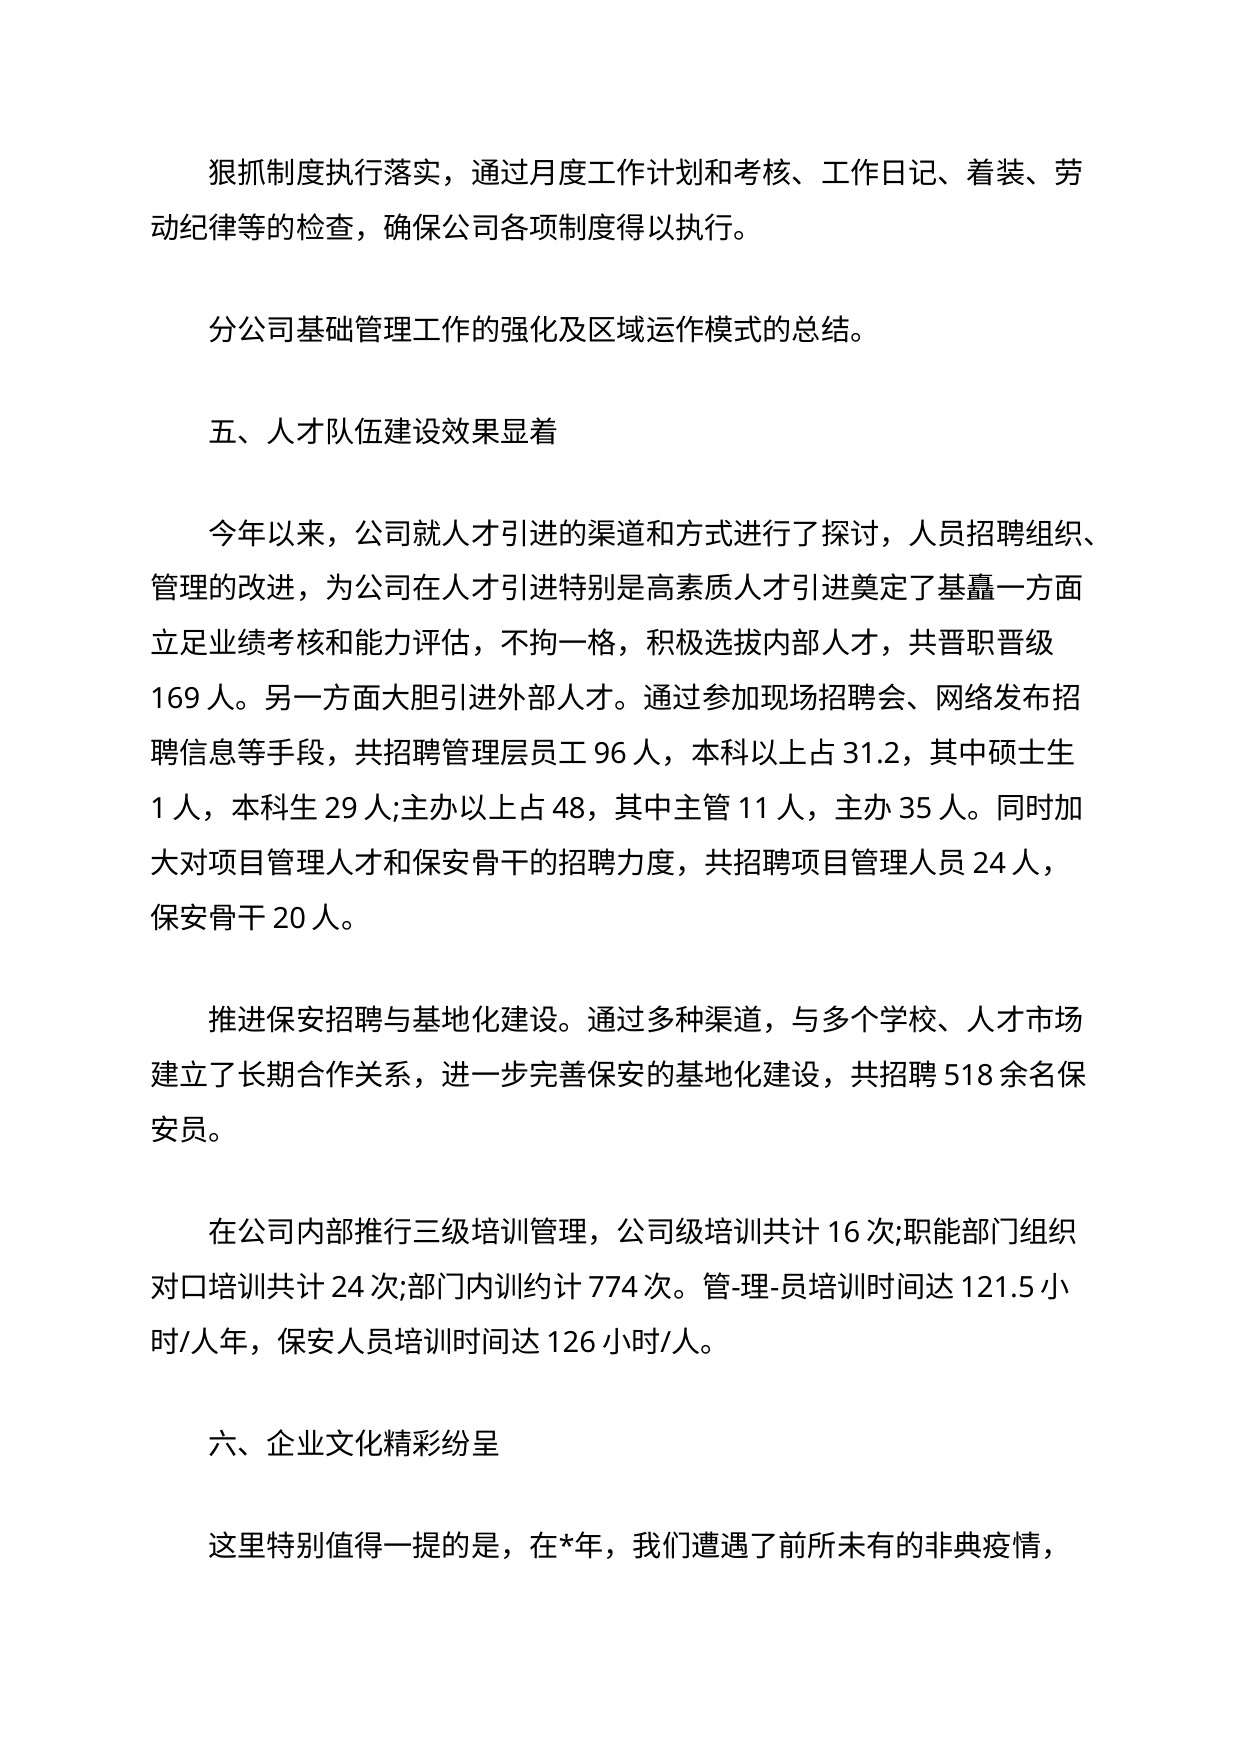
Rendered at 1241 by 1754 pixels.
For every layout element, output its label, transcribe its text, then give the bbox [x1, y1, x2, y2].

text 狠抓制度执行落实，通过月度工作计划和考核、工作日记、着装、劳动纪律等的检查，确保公司各项制度得以执行。 [150, 150, 1090, 247]
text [150, 1522, 1090, 1565]
text 五、人才队伍建设效果显着 [150, 408, 1090, 451]
text 推进保安招聘与基地化建设。通过多种渠道，与多个学校、人才市场建立了长期合作关系，进一步完善保安的基地化建设，共招聘518余名保安员。 [150, 997, 1090, 1149]
text 六、企业文化精彩纷呈 [150, 1421, 1090, 1463]
text 分公司基础管理工作的强化及区域运作模式的总结。 [150, 307, 1090, 349]
text 在公司内部推行三级培训管理，公司级培训共计16次;职能部门组织对口培训共计24次;部门内训约计774次。管-理-员培训时间达121.5小时/人年，保安人员培训时间达126小时/人。 [150, 1208, 1090, 1361]
text 今年以来，公司就人才引进的渠道和方式进行了探讨，人员招聘组织、管理的改进，为公司在人才引进特别是高素质人才引进奠定了基矗一方面立足业绩考核和能力评估，不拘一格，积极选拔内部人才，共晋职晋级169人。另一方面大胆引进外部人才。通过参加现场招聘会、网络发布招聘信息等手段，共招聘管理层员工96人，本科以上占31.2，其中硕士生1人，本科生29人;主办以上占48，其中主管11人，主办35人。同时加大对项目管理人才和保安骨干的招聘力度，共招聘项目管理人员24人，保安骨干20人。 [150, 510, 1090, 937]
